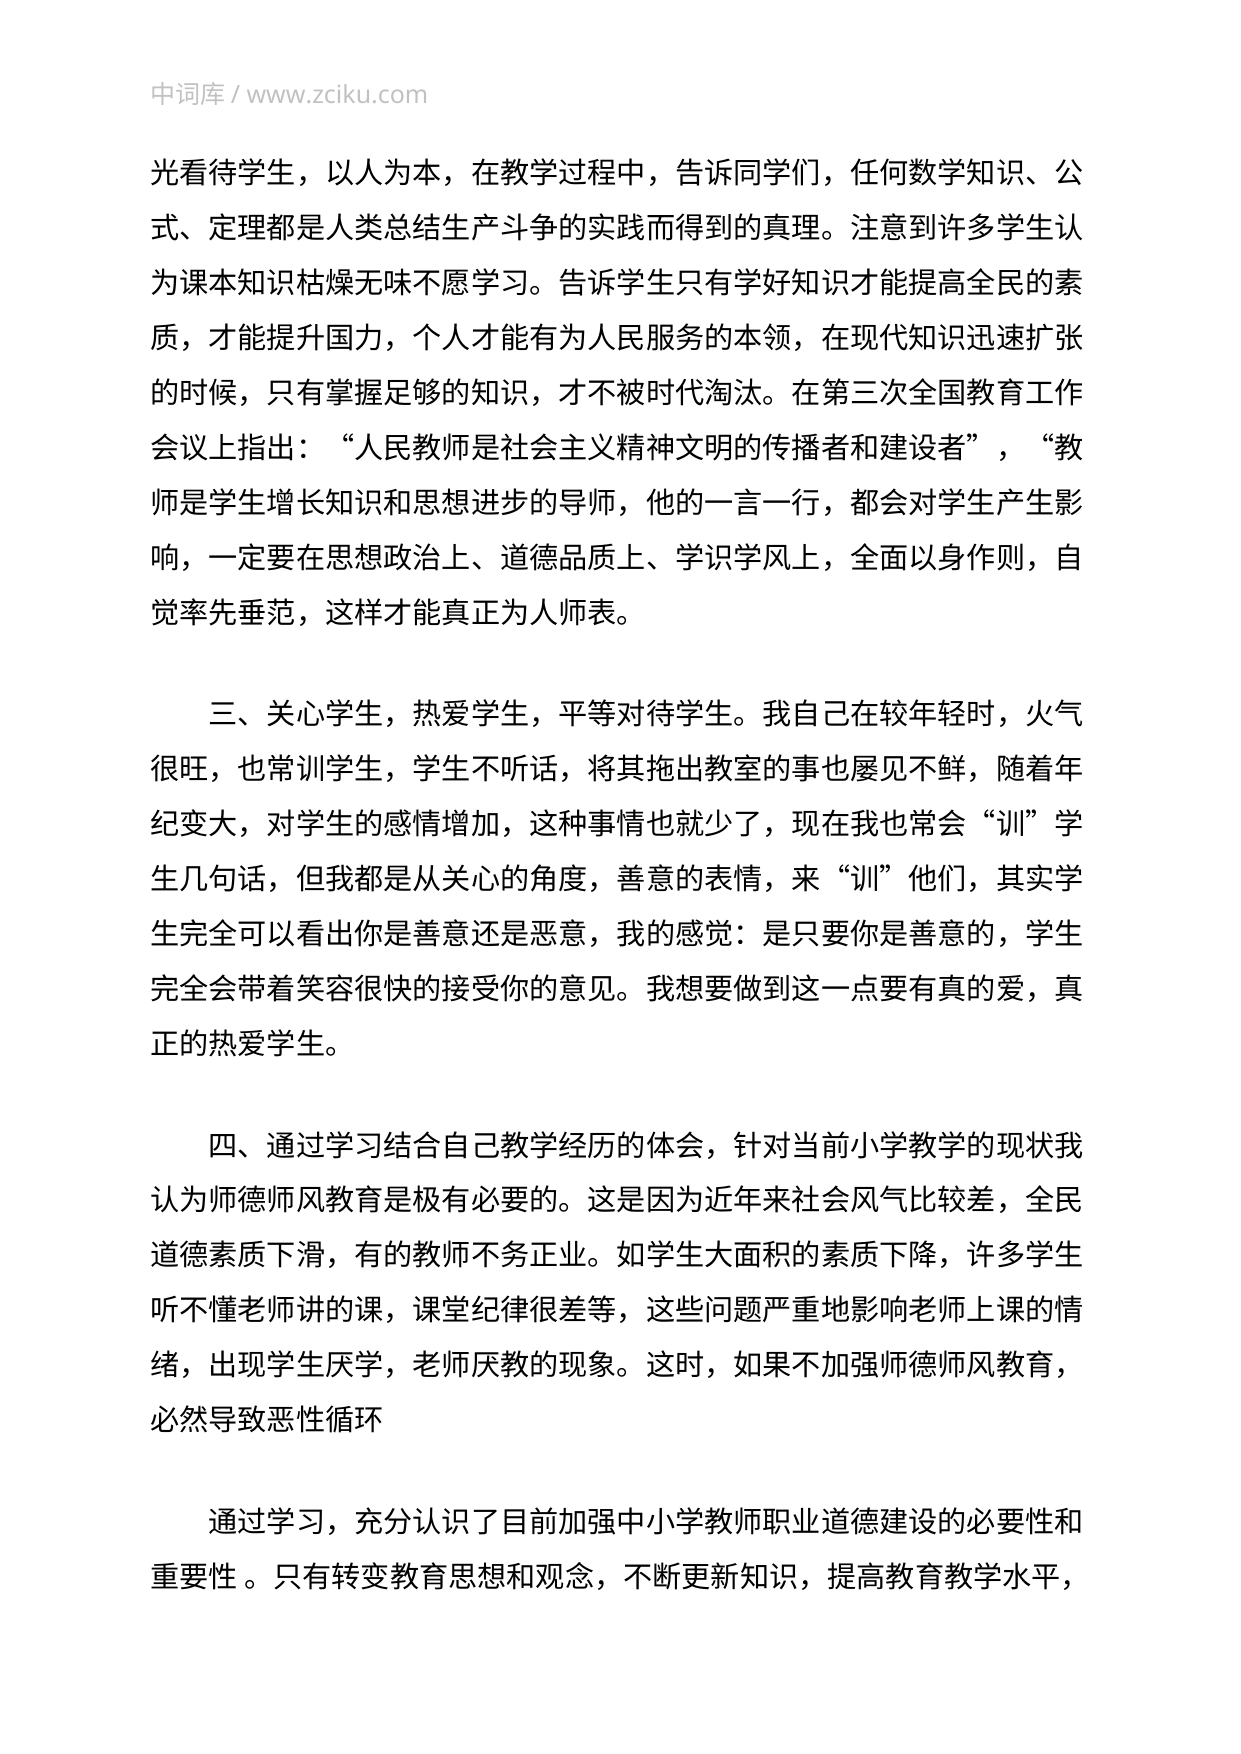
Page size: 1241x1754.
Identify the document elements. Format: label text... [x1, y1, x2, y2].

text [150, 150, 1090, 631]
text 四、通过学习结合自己教学经历的体会，针对当前小学教学的现状我认为师德师风教育是极有必要的。这是因为近年来社会风气比较差，全民道德素质下滑，有的教师不务正业。如学生大面积的素质下降，许多学生听不懂老师讲的课，课堂纪律很差等，这些问题严重地影响老师上课的情绪，出现学生厌学，老师厌教的现象。这时，如果不加强师德师风教育，必然导致恶性循环 [150, 1122, 1090, 1439]
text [150, 1498, 1090, 1596]
text 三、关心学生，热爱学生，平等对待学生。我自己在较年轻时，火气很旺，也常训学生，学生不听话，将其拖出教室的事也屡见不鲜，随着年纪变大，对学生的感情增加，这种事情也就少了，现在我也常会“训”学生几句话，但我都是从关心的角度，善意的表情，来“训”他们，其实学生完全可以看出你是善意还是恶意，我的感觉：是只要你是善意的，学生完全会带着笑容很快的接受你的意见。我想要做到这一点要有真的爱，真正的热爱学生。 [150, 691, 1090, 1063]
